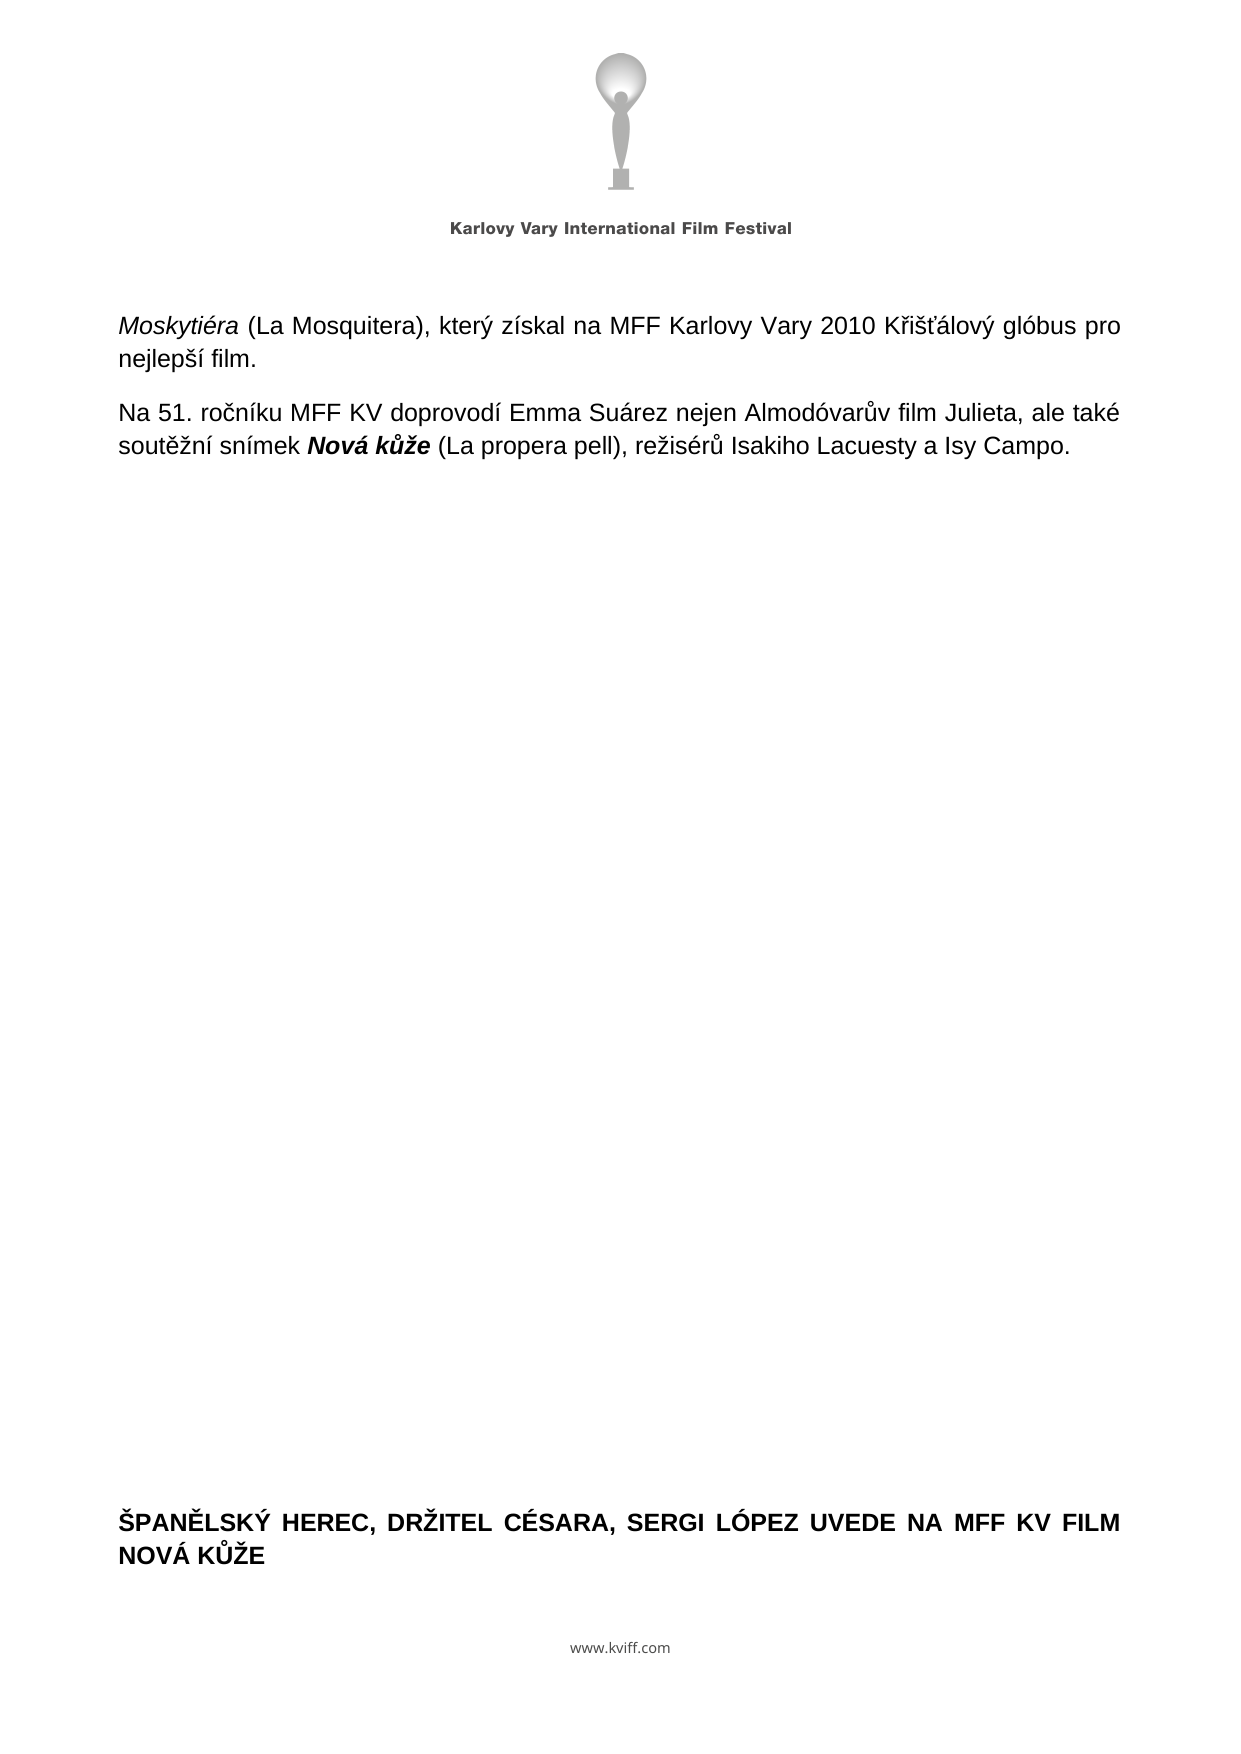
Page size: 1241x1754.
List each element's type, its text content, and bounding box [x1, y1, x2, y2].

text Na 51. ročníku MFF KV doprovodí Emma Suárez nejen Almodóvarův film Julieta, ale také soutěžní snímek Nová kůže (La propera pell), režisérů Isakiho Lacuesty a Isy Campo. [118, 398, 1122, 460]
picture [377, 53, 864, 240]
text ŠPANĚLSKÝ HEREC, DRŽITEL CÉSARA, SERGI LÓPEZ UVEDE NA MFF KV FILM NOVÁ KŮŽE [118, 1508, 1122, 1570]
